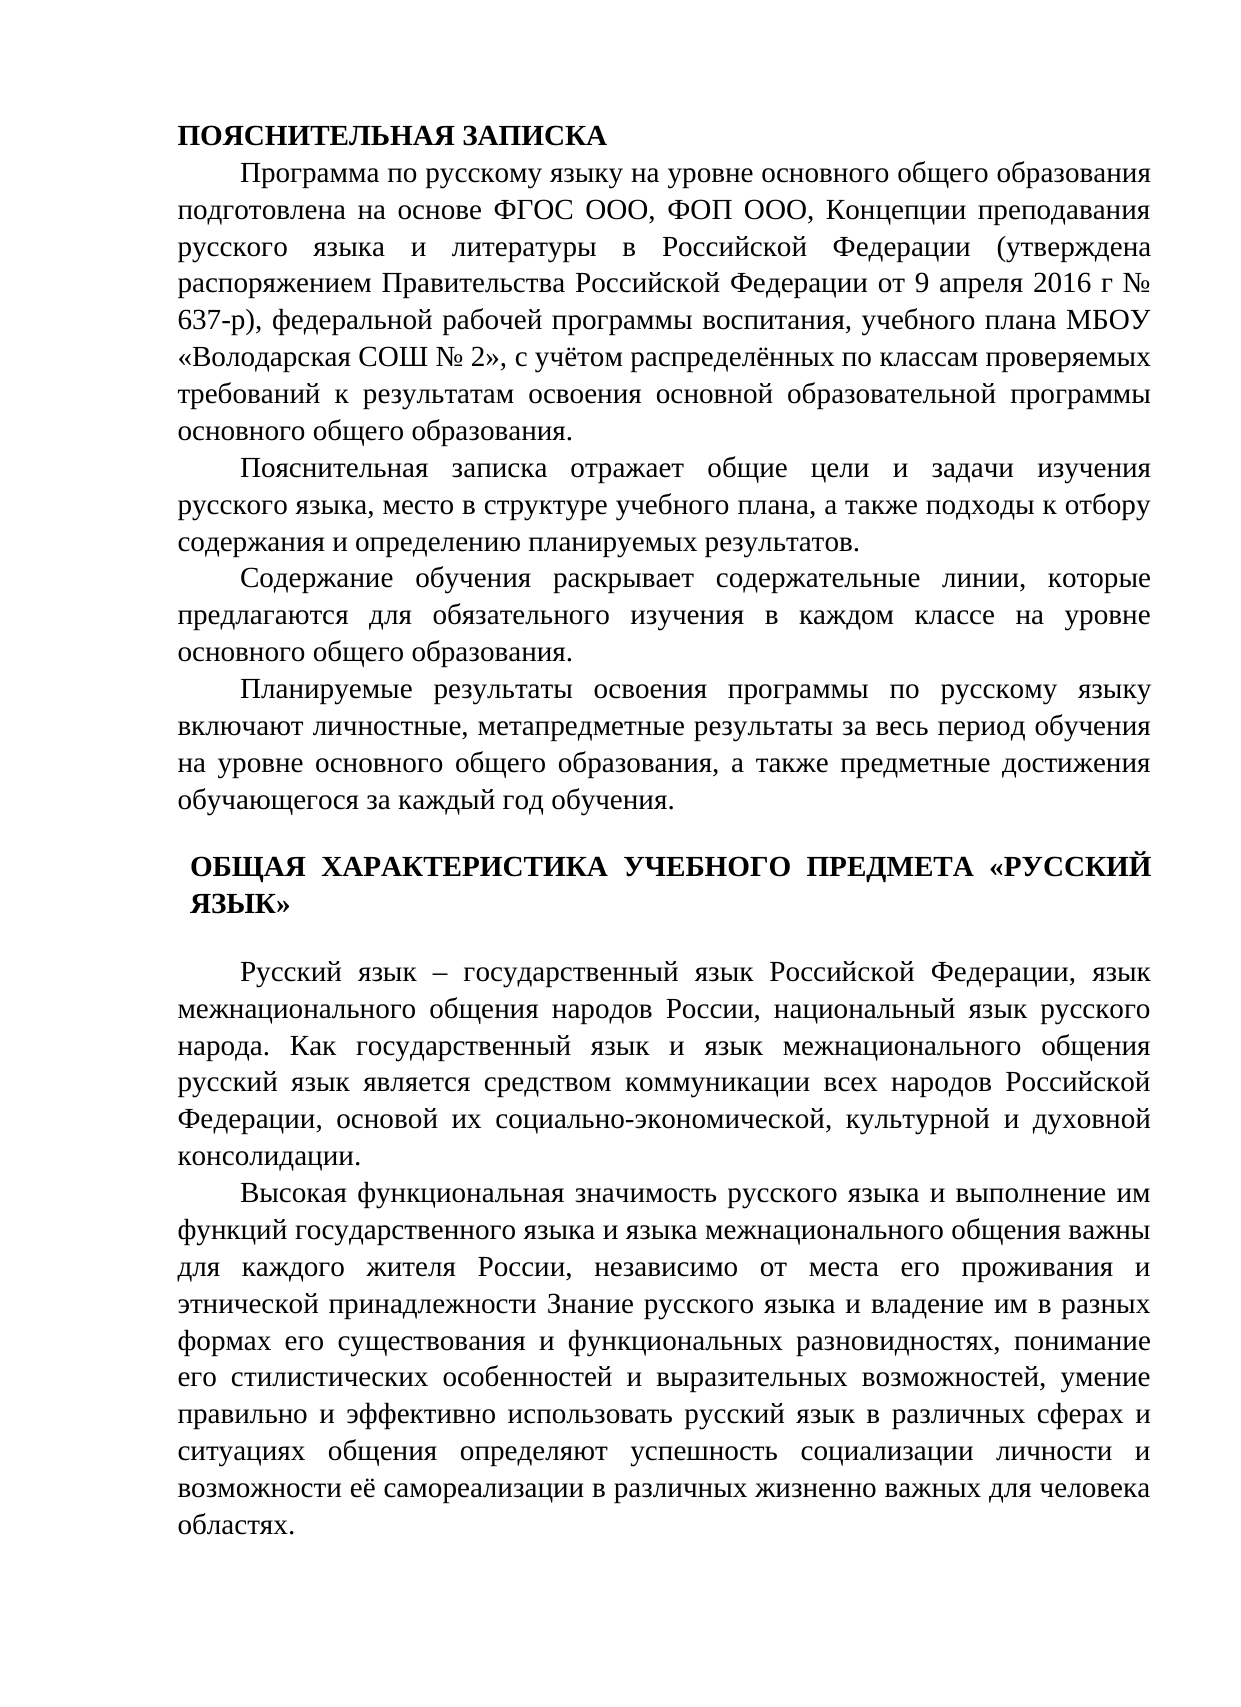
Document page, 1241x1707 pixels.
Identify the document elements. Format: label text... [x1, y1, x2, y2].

text ​​ОБЩАЯ ХАРАКТЕРИСТИКА УЧЕБНОГО ПРЕДМЕТА «РУССКИЙ ЯЗЫК» [190, 849, 1152, 920]
text Планируемые результаты освоения программы по русскому языку включают личностные, метапредметные результаты за весь период обучения на уровне основного общего образования, а также предметные достижения обучающегося за каждый год обучения. [177, 671, 1152, 815]
text Высокая функциональная значимость русского языка и выполнение им функций государственного языка и языка межнационального общения важны для каждого жителя России, независимо от места его проживания и этнической принадлежности Знание русского языка и владение им в разных формах его существования и функциональных разновидностях, понимание его стилистических особенностей и выразительных возможностей, умение правильно и эффективно использовать русский язык в различных сферах и ситуациях общения определяют успешность социализации личности и возможности её самореализации в различных жизненно важных для человека областях. [177, 1175, 1152, 1541]
text Программа по русскому языку на уровне основного общего образования подготовлена на основе ФГОС ООО, ФОП ООО, Концепции преподавания русского языка и литературы в Российской Федерации (утверждена распоряжением Правительства Российской Федерации от 9 апреля 2016 г № 637-р), федеральной рабочей программы воспитания, учебного плана МБОУ «Володарская СОШ № 2», с учётом распределённых по классам проверяемых требований к результатам освоения основной образовательной программы основного общего образования. [177, 155, 1152, 447]
text Русский язык – государственный язык Российской Федерации, язык межнационального общения народов России, национальный язык русского народа. Как государственный язык и язык межнационального общения русский язык является средством коммуникации всех народов Российской Федерации, основой их социально-экономической, культурной и духовной консолидации. [177, 954, 1152, 1172]
text ПОЯСНИТЕЛЬН​АЯ ЗАПИСКА [177, 118, 1152, 152]
text Содержание обучения раскрывает содержательные линии, которые предлагаются для обязательного изучения в каждом классе на уровне основного общего образования. [177, 561, 1152, 668]
text Пояснительная записка отражает общие цели и задачи изучения русского языка, место в структуре учебного плана, а также подходы к отбору содержания и определению планируемых результатов. [177, 450, 1152, 557]
